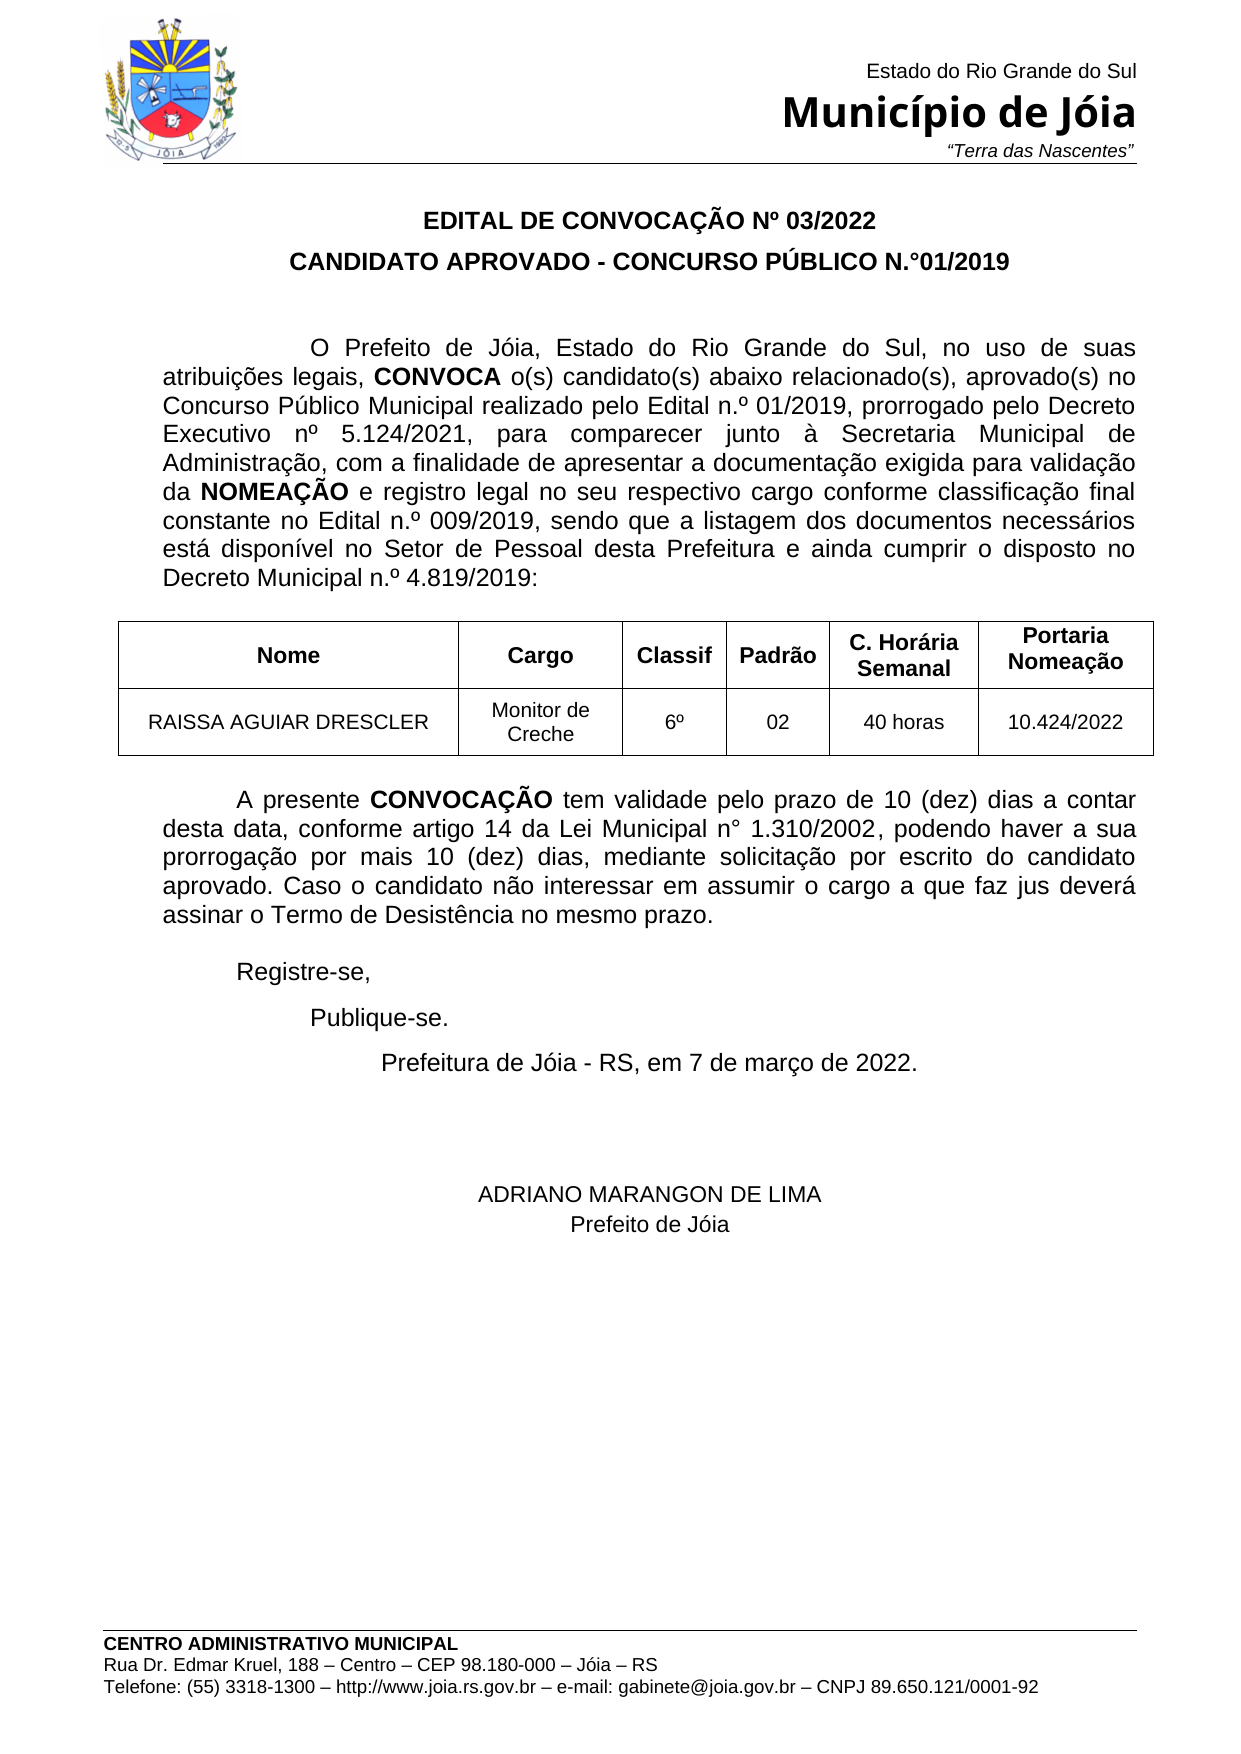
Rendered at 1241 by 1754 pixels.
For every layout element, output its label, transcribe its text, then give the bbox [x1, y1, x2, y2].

text Prefeitura de Jóia - RS, em 7 de março de 2022. [162, 1048, 1137, 1077]
text EDITAL DE CONVOCAÇÃO Nº 03/2022 [162, 206, 1137, 234]
table_header Classif [623, 622, 726, 688]
table_cell 10.424/2022 [979, 689, 1153, 755]
text ADRIANO MARANGON DE LIMA [162, 1181, 1137, 1207]
table_cell RAISSA AGUIAR DRESCLER [119, 689, 458, 755]
text A presente CONVOCAÇÃO tem validade pelo prazo de 10 (dez) dias a contar desta data, conforme artigo 14 da Lei Municipal n° 1.310/2002, podendo haver a sua prorrogação por mais 10 (dez) dias, mediante solicitação por escrito do candidato aprovado. Caso o candidato não interessar em assumir o cargo a que faz jus deverá assinar o Termo de Desistência no mesmo prazo. [162, 785, 1137, 929]
table_cell 02 [727, 689, 829, 755]
text O Prefeito de Jóia, Estado do Rio Grande do Sul, no uso de suas atribuições legais, CONVOCA o(s) candidato(s) abaixo relacionado(s), aprovado(s) no Concurso Público Municipal realizado pelo Edital n.º 01/2019, prorrogado pelo Decreto Executivo nº 5.124/2021, para comparecer junto à Secretaria Municipal de Administração, com a finalidade de apresentar a documentação exigida para validação da NOMEAÇÃO e registro legal no seu respectivo cargo conforme classificação final constante no Edital n.º 009/2019, sendo que a listagem dos documentos necessários está disponível no Setor de Pessoal desta Prefeitura e ainda cumprir o disposto no Decreto Municipal n.º 4.819/2019: [162, 333, 1137, 592]
table_header Cargo [459, 622, 622, 688]
table_header C. Horária Semanal [830, 622, 978, 688]
text CANDIDATO APROVADO - CONCURSO PÚBLICO N.°01/2019 [162, 247, 1137, 276]
table_header Portaria Nomeação [979, 622, 1153, 688]
table_header Padrão [727, 622, 829, 688]
text Registre-se, [162, 957, 1137, 986]
text Prefeito de Jóia [162, 1211, 1137, 1237]
table_cell Monitor de Creche [459, 689, 622, 755]
table_cell 6º [623, 689, 726, 755]
table_header Nome [119, 622, 458, 688]
table_cell 40 horas [830, 689, 978, 755]
text Publique-se. [236, 1003, 1137, 1032]
